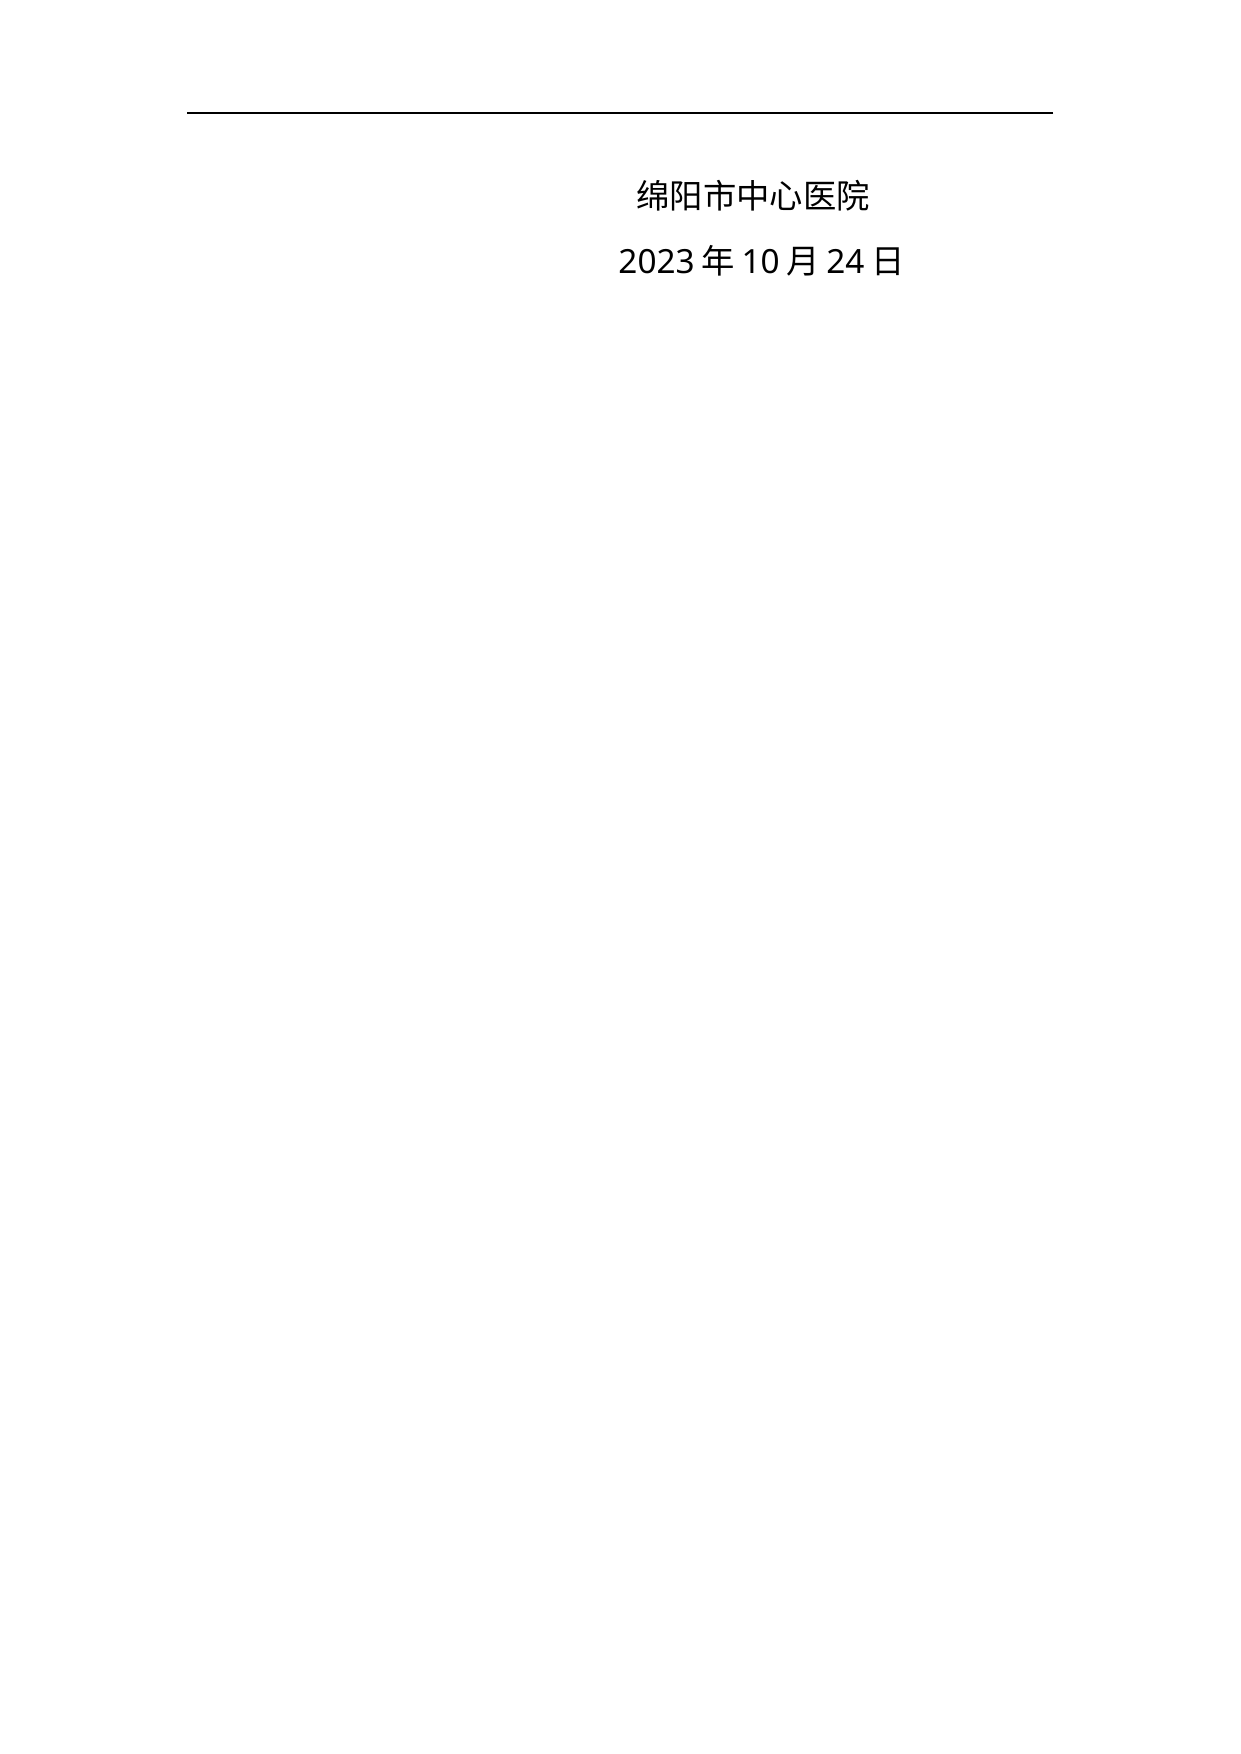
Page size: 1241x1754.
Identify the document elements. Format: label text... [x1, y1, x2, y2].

text 2023年10月24日 [187, 227, 1053, 292]
text 绵阳市中心医院 [187, 162, 1053, 227]
